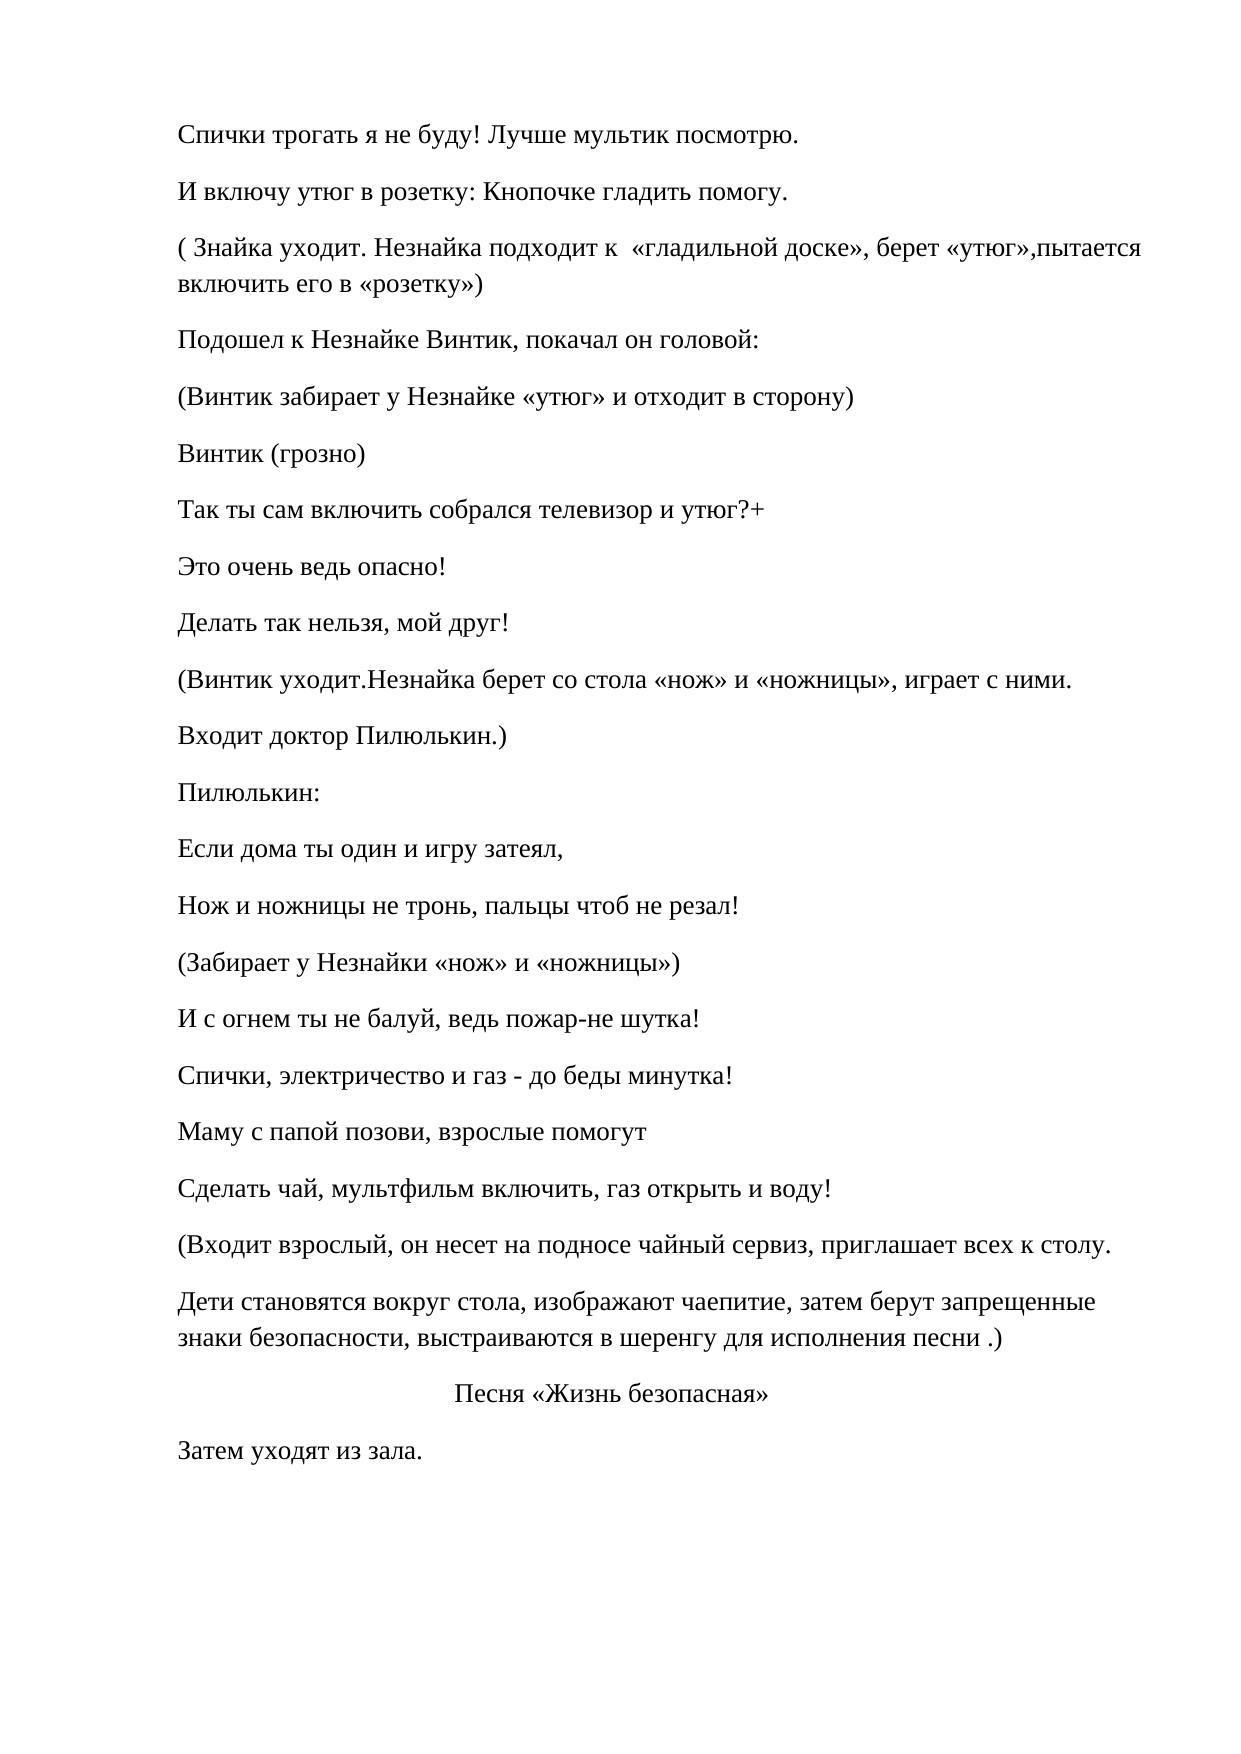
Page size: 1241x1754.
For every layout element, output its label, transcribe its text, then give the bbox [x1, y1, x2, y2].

text ( Знайка уходит. Незнайка подходит к «гладильной доске», берет «утюг»,пытается включить его в «розетку») [177, 231, 1152, 298]
text Затем уходят из зала. [177, 1434, 1152, 1465]
text Если дома ты один и игру затеял, [177, 833, 1152, 864]
text (Винтик уходит.Незнайка берет со стола «нож» и «ножницы», играет с ними. [177, 663, 1152, 694]
text Сделать чай, мультфильм включить, газ открыть и воду! [177, 1172, 1152, 1203]
text Песня «Жизнь безопасная» [177, 1377, 1152, 1408]
text Делать так нельзя, мой друг! [177, 606, 1152, 637]
text Подошел к Незнайке Винтик, покачал он головой: [177, 323, 1152, 355]
text (Винтик забирает у Незнайке «утюг» и отходит в сторону) [177, 380, 1152, 411]
text (Забирает у Незнайки «нож» и «ножницы») [177, 946, 1152, 977]
text Это очень ведь опасно! [177, 550, 1152, 581]
text (Входит взрослый, он несет на подносе чайный сервиз, приглашает всех к столу. [177, 1228, 1152, 1260]
text Пилюлькин: [177, 776, 1152, 807]
text Дети становятся вокруг стола, изображают чаепитие, затем берут запрещенные знаки безопасности, выстраиваются в шеренгу для исполнения песни .) [177, 1285, 1152, 1352]
text Маму с папой позови, взрослые помогут [177, 1115, 1152, 1147]
text Нож и ножницы не тронь, пальцы чтоб не резал! [177, 889, 1152, 920]
text Входит доктор Пилюлькин.) [177, 719, 1152, 751]
text Спички, электричество и газ - до беды минутка! [177, 1059, 1152, 1090]
text Так ты сам включить собрался телевизор и утюг?+ [177, 493, 1152, 524]
text И включу утюг в розетку: Кнопочке гладить помогу. [177, 175, 1152, 206]
text Винтик (грозно) [177, 437, 1152, 468]
text И с огнем ты не балуй, ведь пожар-не шутка! [177, 1002, 1152, 1033]
text Спички трогать я не буду! Лучше мультик посмотрю. [177, 118, 1152, 149]
